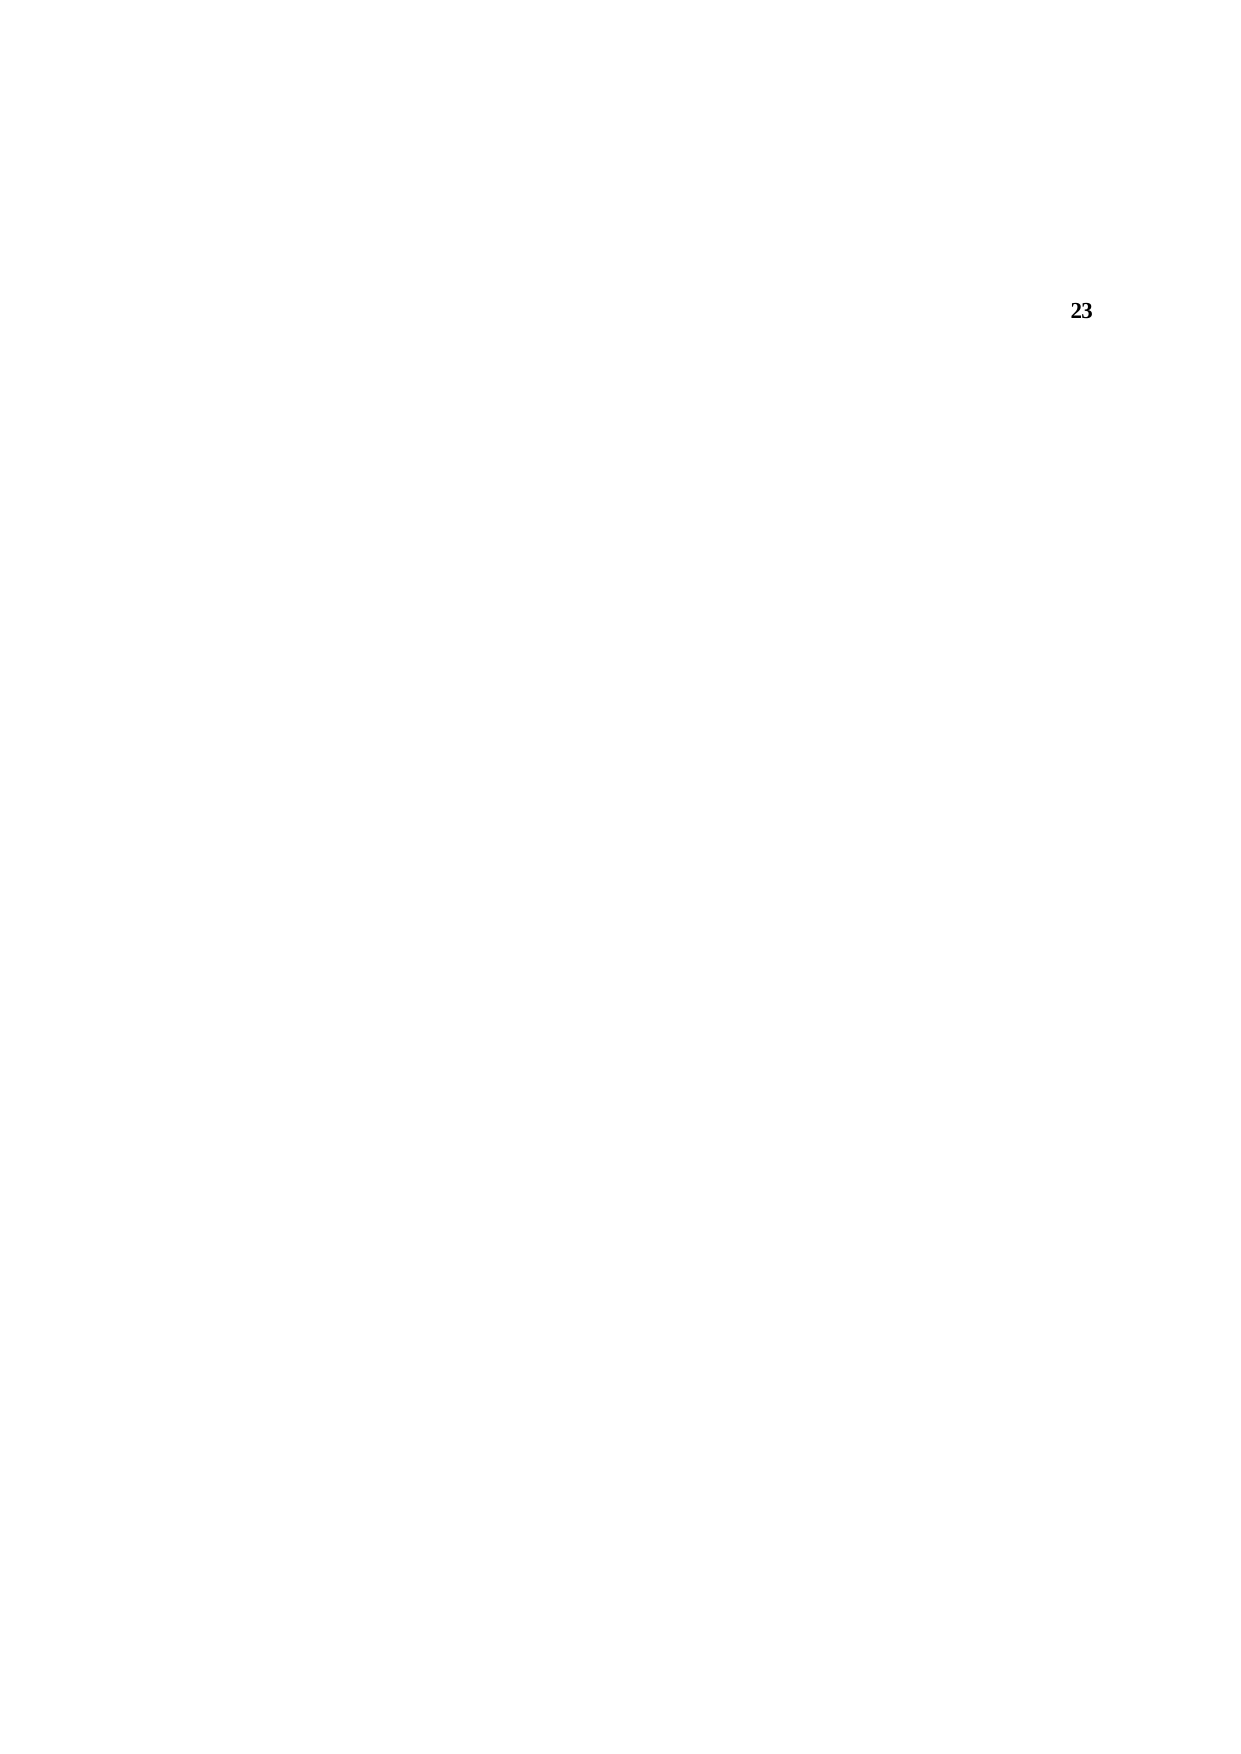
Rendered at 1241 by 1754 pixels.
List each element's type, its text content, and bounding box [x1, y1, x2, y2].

text 23 [92, 297, 1093, 323]
